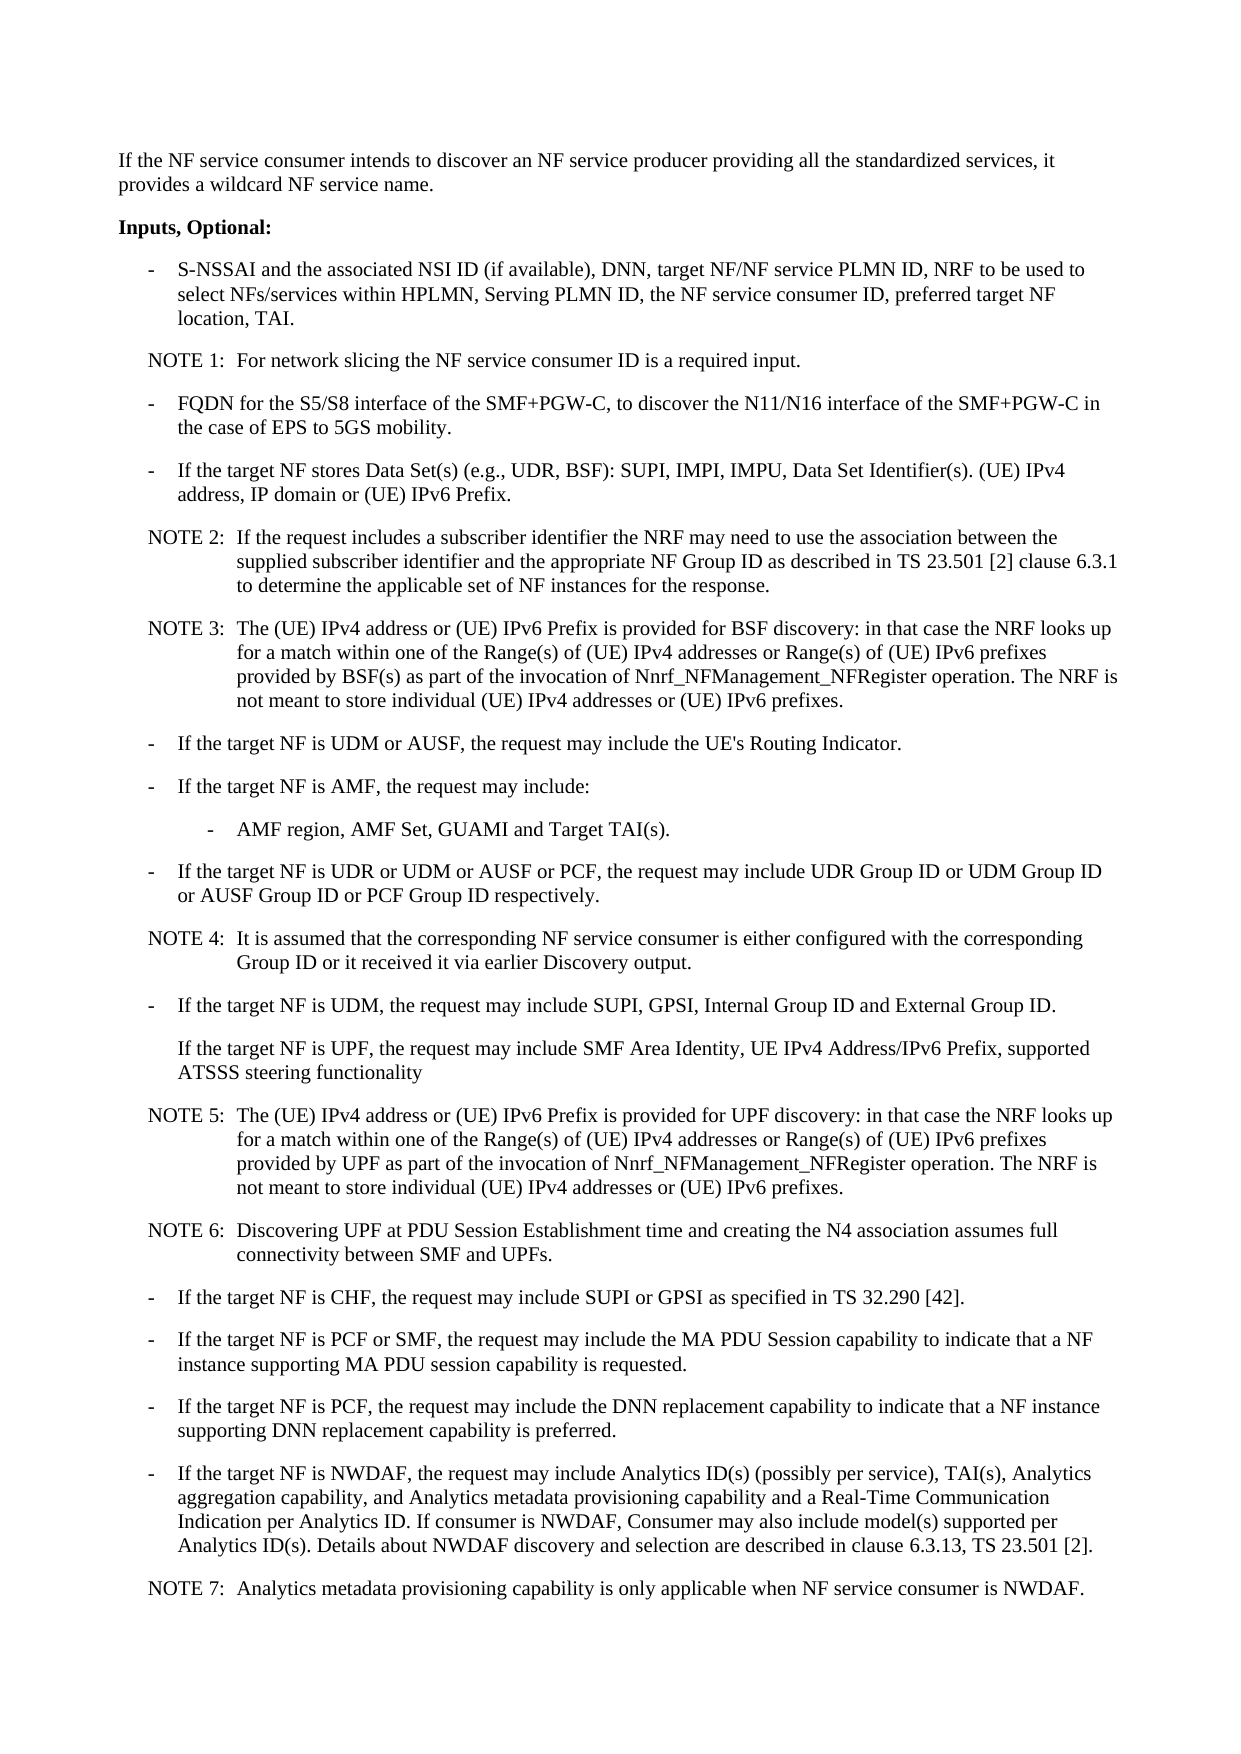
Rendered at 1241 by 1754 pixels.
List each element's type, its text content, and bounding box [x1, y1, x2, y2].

text Inputs, Optional: [118, 214, 1122, 239]
text - If the target NF is PCF or SMF, the request may include the MA PDU Session capability to indicate that a NF instance supporting MA PDU session capability is requested. [148, 1327, 1122, 1376]
text NOTE 4: It is assumed that the corresponding NF service consumer is either configured with the corresponding Group ID or it received it via earlier Discovery output. [148, 926, 1122, 974]
text NOTE 7: Analytics metadata provisioning capability is only applicable when NF service consumer is NWDAF. [148, 1576, 1122, 1600]
text - AMF region, AMF Set, GUAMI and Target TAI(s). [207, 816, 1122, 841]
text NOTE 5: The (UE) IPv4 address or (UE) IPv6 Prefix is provided for UPF discovery: in that case the NRF looks up for a match within one of the Range(s) of (UE) IPv4 addresses or Range(s) of (UE) IPv6 prefixes provided by UPF as part of the invocation of Nnrf_NFManagement_NFRegister operation. The NRF is not meant to store individual (UE) IPv4 addresses or (UE) IPv6 prefixes. [148, 1103, 1122, 1199]
text - If the target NF is UDM, the request may include SUPI, GPSI, Internal Group ID and External Group ID. [148, 993, 1122, 1017]
text - FQDN for the S5/S8 interface of the SMF+PGW-C, to discover the N11/N16 interface of the SMF+PGW-C in the case of EPS to 5GS mobility. [148, 391, 1122, 439]
text NOTE 3: The (UE) IPv4 address or (UE) IPv6 Prefix is provided for BSF discovery: in that case the NRF looks up for a match within one of the Range(s) of (UE) IPv4 addresses or Range(s) of (UE) IPv6 prefixes provided by BSF(s) as part of the invocation of Nnrf_NFManagement_NFRegister operation. The NRF is not meant to store individual (UE) IPv4 addresses or (UE) IPv6 prefixes. [148, 616, 1122, 712]
text NOTE 6: Discovering UPF at PDU Session Establishment time and creating the N4 association assumes full connectivity between SMF and UPFs. [148, 1218, 1122, 1266]
text - If the target NF is UDR or UDM or AUSF or PCF, the request may include UDR Group ID or UDM Group ID or AUSF Group ID or PCF Group ID respectively. [148, 859, 1122, 907]
text - If the target NF is PCF, the request may include the DNN replacement capability to indicate that a NF instance supporting DNN replacement capability is preferred. [148, 1394, 1122, 1442]
text - If the target NF is CHF, the request may include SUPI or GPSI as specified in TS 32.290 [42]. [148, 1284, 1122, 1309]
text - If the target NF stores Data Set(s) (e.g., UDR, BSF): SUPI, IMPI, IMPU, Data Set Identifier(s). (UE) IPv4 address, IP domain or (UE) IPv6 Prefix. [148, 458, 1122, 506]
text - S-NSSAI and the associated NSI ID (if available), DNN, target NF/NF service PLMN ID, NRF to be used to select NFs/services within HPLMN, Serving PLMN ID, the NF service consumer ID, preferred target NF location, TAI. [148, 257, 1122, 329]
text NOTE 2: If the request includes a subscriber identifier the NRF may need to use the association between the supplied subscriber identifier and the appropriate NF Group ID as described in TS 23.501 [2] clause 6.3.1 to determine the applicable set of NF instances for the response. [148, 525, 1122, 597]
text NOTE 1: For network slicing the NF service consumer ID is a required input. [148, 348, 1122, 372]
text - If the target NF is AMF, the request may include: [148, 774, 1122, 798]
text - If the target NF is NWDAF, the request may include Analytics ID(s) (possibly per service), TAI(s), Analytics aggregation capability, and Analytics metadata provisioning capability and a Real-Time Communication Indication per Analytics ID. If consumer is NWDAF, Consumer may also include model(s) supported per Analytics ID(s). Details about NWDAF discovery and selection are described in clause 6.3.13, TS 23.501 [2]. [148, 1461, 1122, 1557]
text If the target NF is UPF, the request may include SMF Area Identity, UE IPv4 Address/IPv6 Prefix, supported ATSSS steering functionality [148, 1036, 1122, 1084]
text If the NF service consumer intends to discover an NF service producer providing all the standardized services, it provides a wildcard NF service name. [118, 148, 1122, 196]
text - If the target NF is UDM or AUSF, the request may include the UE's Routing Indicator. [148, 731, 1122, 755]
